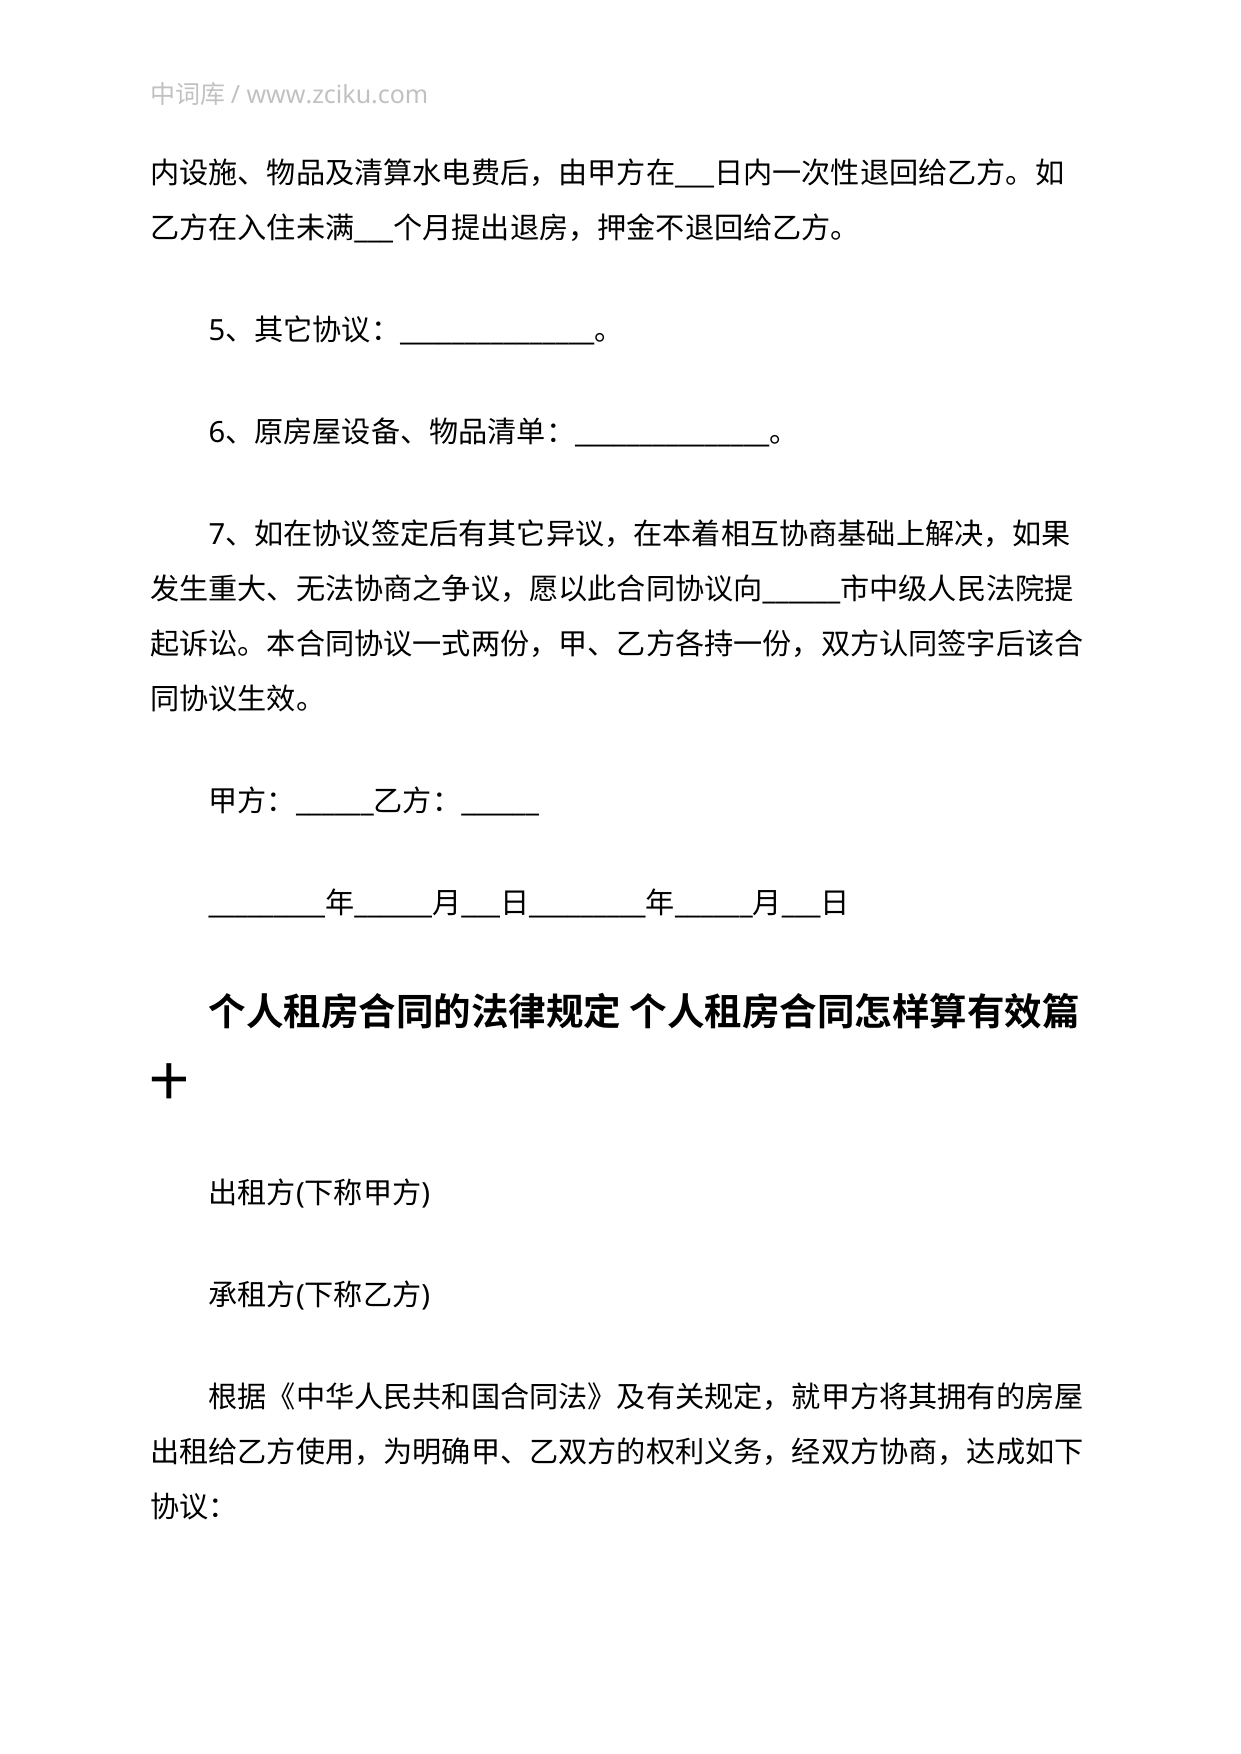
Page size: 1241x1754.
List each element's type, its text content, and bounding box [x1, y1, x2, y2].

text 出租方(下称甲方) [150, 1169, 1090, 1212]
text 6、原房屋设备、物品清单：_______________。 [150, 409, 1090, 451]
text 5、其它协议：_______________。 [150, 307, 1090, 349]
text 根据《中华人民共和国合同法》及有关规定，就甲方将其拥有的房屋出租给乙方使用，为明确甲、乙双方的权利义务，经双方协商，达成如下协议： [150, 1373, 1090, 1526]
text 甲方：______乙方：______ [150, 778, 1090, 820]
text 承租方(下称乙方) [150, 1271, 1090, 1314]
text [150, 150, 1090, 247]
text 7、如在协议签定后有其它异议，在本着相互协商基础上解决，如果发生重大、无法协商之争议，愿以此合同协议向______市中级人民法院提起诉讼。本合同协议一式两份，甲、乙方各持一份，双方认同签字后该合同协议生效。 [150, 511, 1090, 718]
text _________年______月___日_________年______月___日 [150, 879, 1090, 922]
text 个人租房合同的法律规定 个人租房合同怎样算有效篇十 [150, 982, 1090, 1106]
